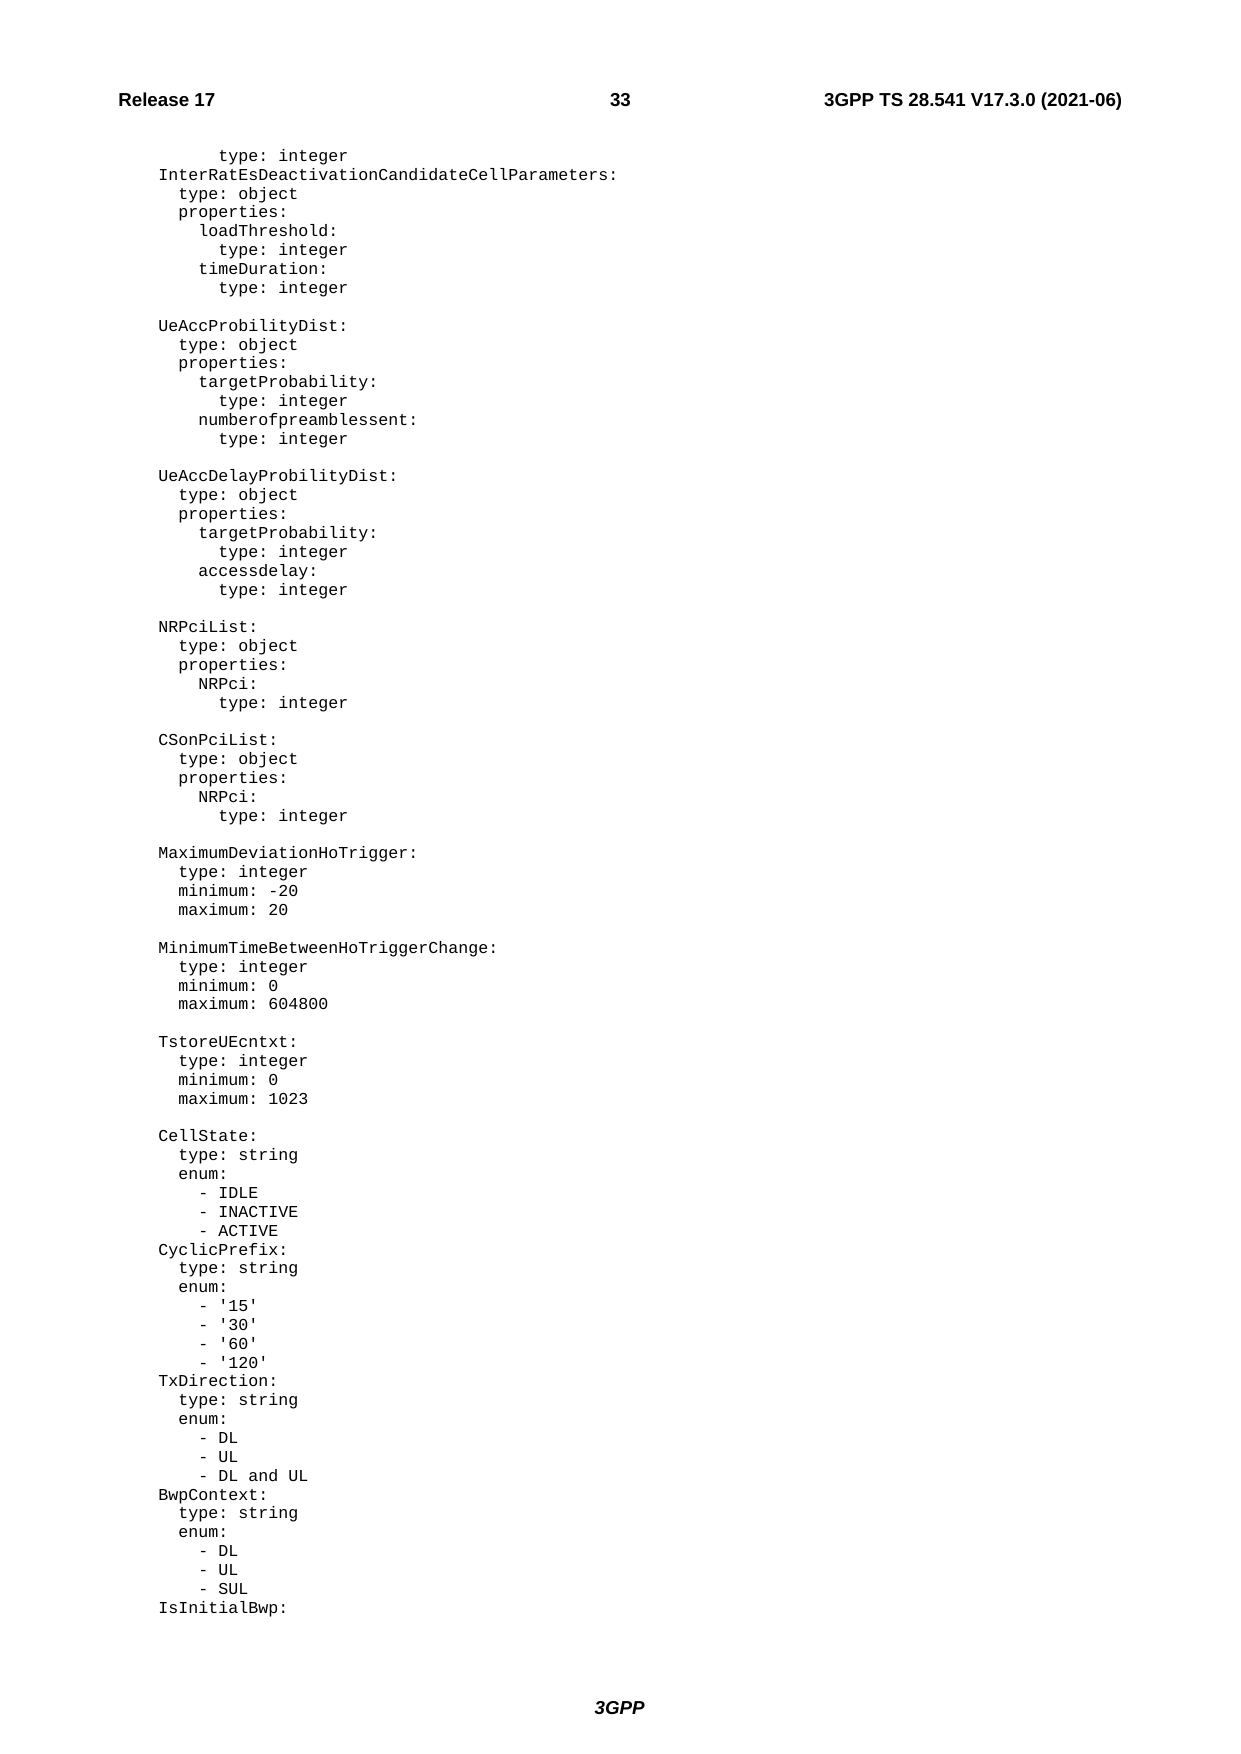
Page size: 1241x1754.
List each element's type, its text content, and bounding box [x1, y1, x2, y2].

text loadThreshold: [118, 223, 1122, 242]
text type: integer [118, 147, 1122, 166]
text type: object [118, 638, 1122, 657]
text InterRatEsDeactivationCandidateCellParameters: [118, 166, 1122, 185]
text type: integer [118, 807, 1122, 826]
text - UL [118, 1562, 1122, 1580]
text targetProbability: [118, 374, 1122, 393]
text enum: [118, 1411, 1122, 1429]
text type: string [118, 1505, 1122, 1524]
text minimum: 0 [118, 1071, 1122, 1090]
text UeAccProbilityDist: [118, 317, 1122, 336]
text MinimumTimeBetweenHoTriggerChange: [118, 939, 1122, 958]
text type: object [118, 487, 1122, 506]
text type: object [118, 336, 1122, 355]
text UeAccDelayProbilityDist: [118, 468, 1122, 487]
text MaximumDeviationHoTrigger: [118, 845, 1122, 864]
text CellState: [118, 1128, 1122, 1147]
text - UL [118, 1448, 1122, 1467]
text type: integer [118, 1052, 1122, 1071]
text properties: [118, 355, 1122, 374]
text - '60' [118, 1335, 1122, 1354]
text - ACTIVE [118, 1222, 1122, 1241]
text - INACTIVE [118, 1203, 1122, 1222]
text accessdelay: [118, 562, 1122, 581]
text type: object [118, 185, 1122, 204]
text - '120' [118, 1354, 1122, 1373]
text type: integer [118, 242, 1122, 261]
text type: integer [118, 393, 1122, 411]
text TxDirection: [118, 1373, 1122, 1392]
text type: integer [118, 694, 1122, 713]
text - '30' [118, 1316, 1122, 1335]
text minimum: 0 [118, 977, 1122, 996]
text properties: [118, 657, 1122, 675]
text - DL and UL [118, 1467, 1122, 1486]
text IsInitialBwp: [118, 1599, 1122, 1618]
text type: object [118, 751, 1122, 770]
text maximum: 20 [118, 902, 1122, 921]
text maximum: 1023 [118, 1090, 1122, 1109]
text - DL [118, 1543, 1122, 1562]
text type: string [118, 1392, 1122, 1411]
text type: integer [118, 279, 1122, 298]
text enum: [118, 1166, 1122, 1184]
text targetProbability: [118, 524, 1122, 543]
text minimum: -20 [118, 883, 1122, 902]
text type: string [118, 1260, 1122, 1279]
text - DL [118, 1429, 1122, 1448]
text NRPciList: [118, 619, 1122, 638]
text NRPci: [118, 788, 1122, 807]
text type: integer [118, 430, 1122, 449]
text type: string [118, 1147, 1122, 1166]
text NRPci: [118, 675, 1122, 694]
text - '15' [118, 1298, 1122, 1316]
text maximum: 604800 [118, 996, 1122, 1015]
text - SUL [118, 1580, 1122, 1599]
text BwpContext: [118, 1486, 1122, 1505]
text type: integer [118, 958, 1122, 977]
text type: integer [118, 864, 1122, 883]
text properties: [118, 204, 1122, 223]
text type: integer [118, 543, 1122, 562]
text TstoreUEcntxt: [118, 1034, 1122, 1052]
text - IDLE [118, 1184, 1122, 1203]
text enum: [118, 1524, 1122, 1543]
text type: integer [118, 581, 1122, 600]
text enum: [118, 1279, 1122, 1298]
text CSonPciList: [118, 732, 1122, 751]
text timeDuration: [118, 261, 1122, 279]
text numberofpreamblessent: [118, 411, 1122, 430]
text CyclicPrefix: [118, 1241, 1122, 1260]
text properties: [118, 506, 1122, 524]
text properties: [118, 770, 1122, 788]
